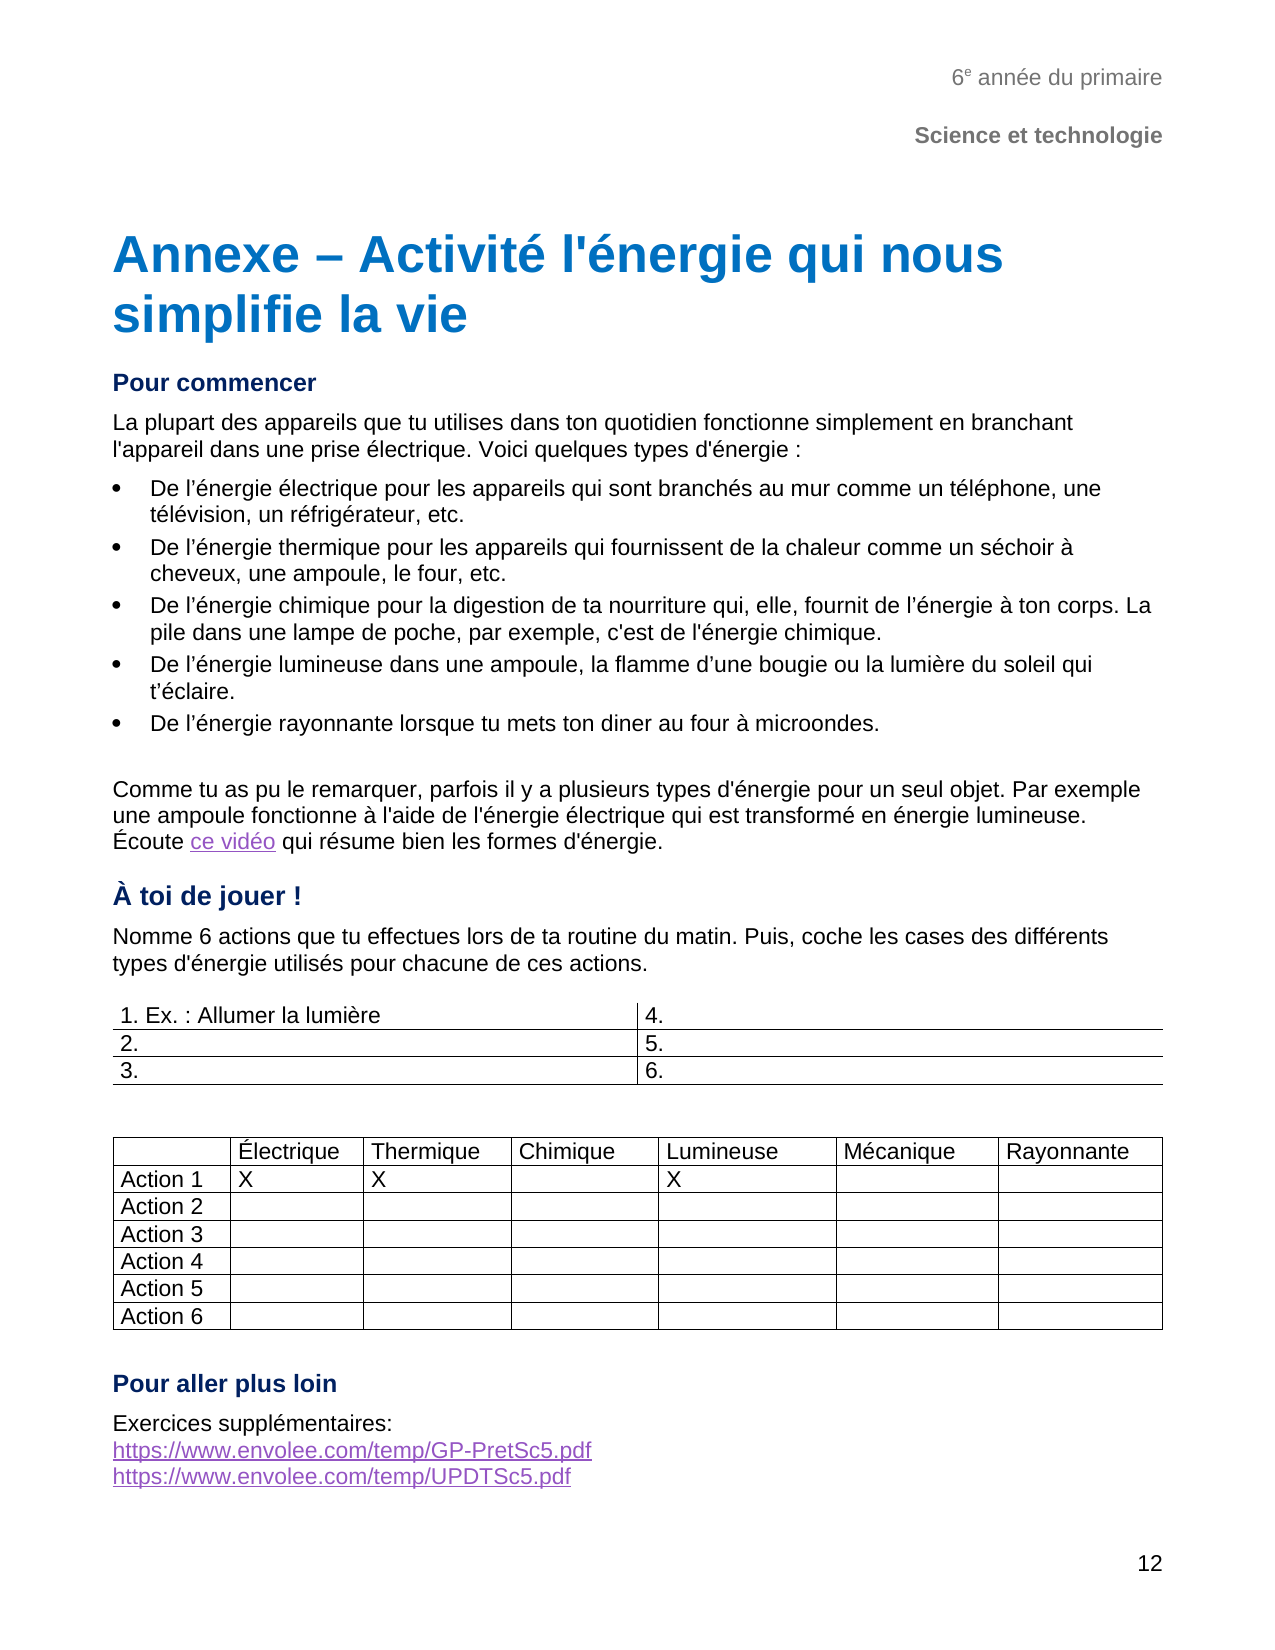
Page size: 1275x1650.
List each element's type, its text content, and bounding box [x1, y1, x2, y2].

table_cell [364, 1221, 511, 1247]
list De l’énergie chimique pour la digestion de ta nourriture qui, elle, fournit de l’énergie à ton corps. La pile dans une lampe de poche, par exemple, c'est de l'énergie chimique. [112, 592, 1162, 645]
table_header [114, 1138, 230, 1165]
text Comme tu as pu le remarquer, parfois il y a plusieurs types d'énergie pour un seul objet. Par exemple une ampoule fonctionne à l'aide de l'énergie électrique qui est transformé en énergie lumineuse. Écoute ce vidéo qui résume bien les formes d'énergie. [112, 776, 1162, 854]
table_cell X [364, 1166, 511, 1192]
table_cell [837, 1303, 998, 1329]
table_header 4. [638, 1003, 1162, 1029]
text Nomme 6 actions que tu effectues lors de ta routine du matin. Puis, coche les cases des différents types d'énergie utilisés pour chacune de ces actions. [112, 923, 1162, 976]
table_header Lumineuse [659, 1138, 836, 1165]
text Exercices supplémentaires: [112, 1410, 1162, 1437]
table_cell [659, 1221, 836, 1247]
table_cell [837, 1166, 998, 1192]
table_cell [837, 1221, 998, 1247]
table_cell [512, 1221, 658, 1247]
list De l’énergie lumineuse dans une ampoule, la flamme d’une bougie ou la lumière du soleil qui t’éclaire. [112, 651, 1162, 704]
table_cell [231, 1303, 363, 1329]
table_cell [999, 1248, 1162, 1274]
table_cell [999, 1166, 1162, 1192]
table_cell [512, 1275, 658, 1302]
table_header 1. Ex. : Allumer la lumière [113, 1003, 637, 1029]
table_cell [837, 1275, 998, 1302]
table_cell [512, 1193, 658, 1219]
table_cell Action 5 [114, 1275, 230, 1302]
table_cell [364, 1193, 511, 1219]
table_cell [999, 1221, 1162, 1247]
table_cell [999, 1193, 1162, 1219]
table_cell 3. [113, 1057, 637, 1083]
list De l’énergie rayonnante lorsque tu mets ton diner au four à microondes. [112, 710, 1162, 737]
table_cell [231, 1275, 363, 1302]
table_cell [512, 1248, 658, 1274]
text À toi de jouer ! [112, 879, 1162, 911]
table_cell Action 6 [114, 1303, 230, 1329]
table_cell [231, 1193, 363, 1219]
table_header Chimique [512, 1138, 658, 1165]
table_cell [999, 1303, 1162, 1329]
table_cell X [231, 1166, 363, 1192]
table_cell [364, 1275, 511, 1302]
table_cell Action 1 [114, 1166, 230, 1192]
table_header Rayonnante [999, 1138, 1162, 1165]
table_cell X [659, 1166, 836, 1192]
text https://www.envolee.com/temp/GP-PretSc5.pdf [112, 1437, 1162, 1463]
table_cell [231, 1221, 363, 1247]
text https://www.envolee.com/temp/UPDTSc5.pdf [112, 1463, 1162, 1489]
table_cell [364, 1248, 511, 1274]
text Pour aller plus loin [112, 1369, 1162, 1398]
text Pour commencer [112, 368, 1162, 397]
text Science et technologie [112, 122, 1162, 148]
table_cell Action 2 [114, 1193, 230, 1219]
table_cell [512, 1166, 658, 1192]
table_header Thermique [364, 1138, 511, 1165]
table_cell [837, 1248, 998, 1274]
table_cell [837, 1193, 998, 1219]
table_cell 2. [113, 1030, 637, 1056]
text La plupart des appareils que tu utilises dans ton quotidien fonctionne simplement en branchant l'appareil dans une prise électrique. Voici quelques types d'énergie : [112, 409, 1162, 462]
table_cell Action 4 [114, 1248, 230, 1274]
table_cell 5. [638, 1030, 1162, 1056]
table_header Électrique [231, 1138, 363, 1165]
table_cell [364, 1303, 511, 1329]
table_cell Action 3 [114, 1221, 230, 1247]
table_cell 6. [638, 1057, 1162, 1083]
text Annexe – Activité l'énergie qui nous simplifie la vie [112, 223, 1162, 343]
table_cell [999, 1275, 1162, 1302]
list De l’énergie électrique pour les appareils qui sont branchés au mur comme un téléphone, une télévision, un réfrigérateur, etc. [112, 474, 1162, 527]
table_cell [659, 1248, 836, 1274]
table_header Mécanique [837, 1138, 998, 1165]
table_cell [659, 1303, 836, 1329]
table_cell [231, 1248, 363, 1274]
table_cell [659, 1275, 836, 1302]
table_cell [512, 1303, 658, 1329]
table_cell [659, 1193, 836, 1219]
list De l’énergie thermique pour les appareils qui fournissent de la chaleur comme un séchoir à cheveux, une ampoule, le four, etc. [112, 533, 1162, 586]
